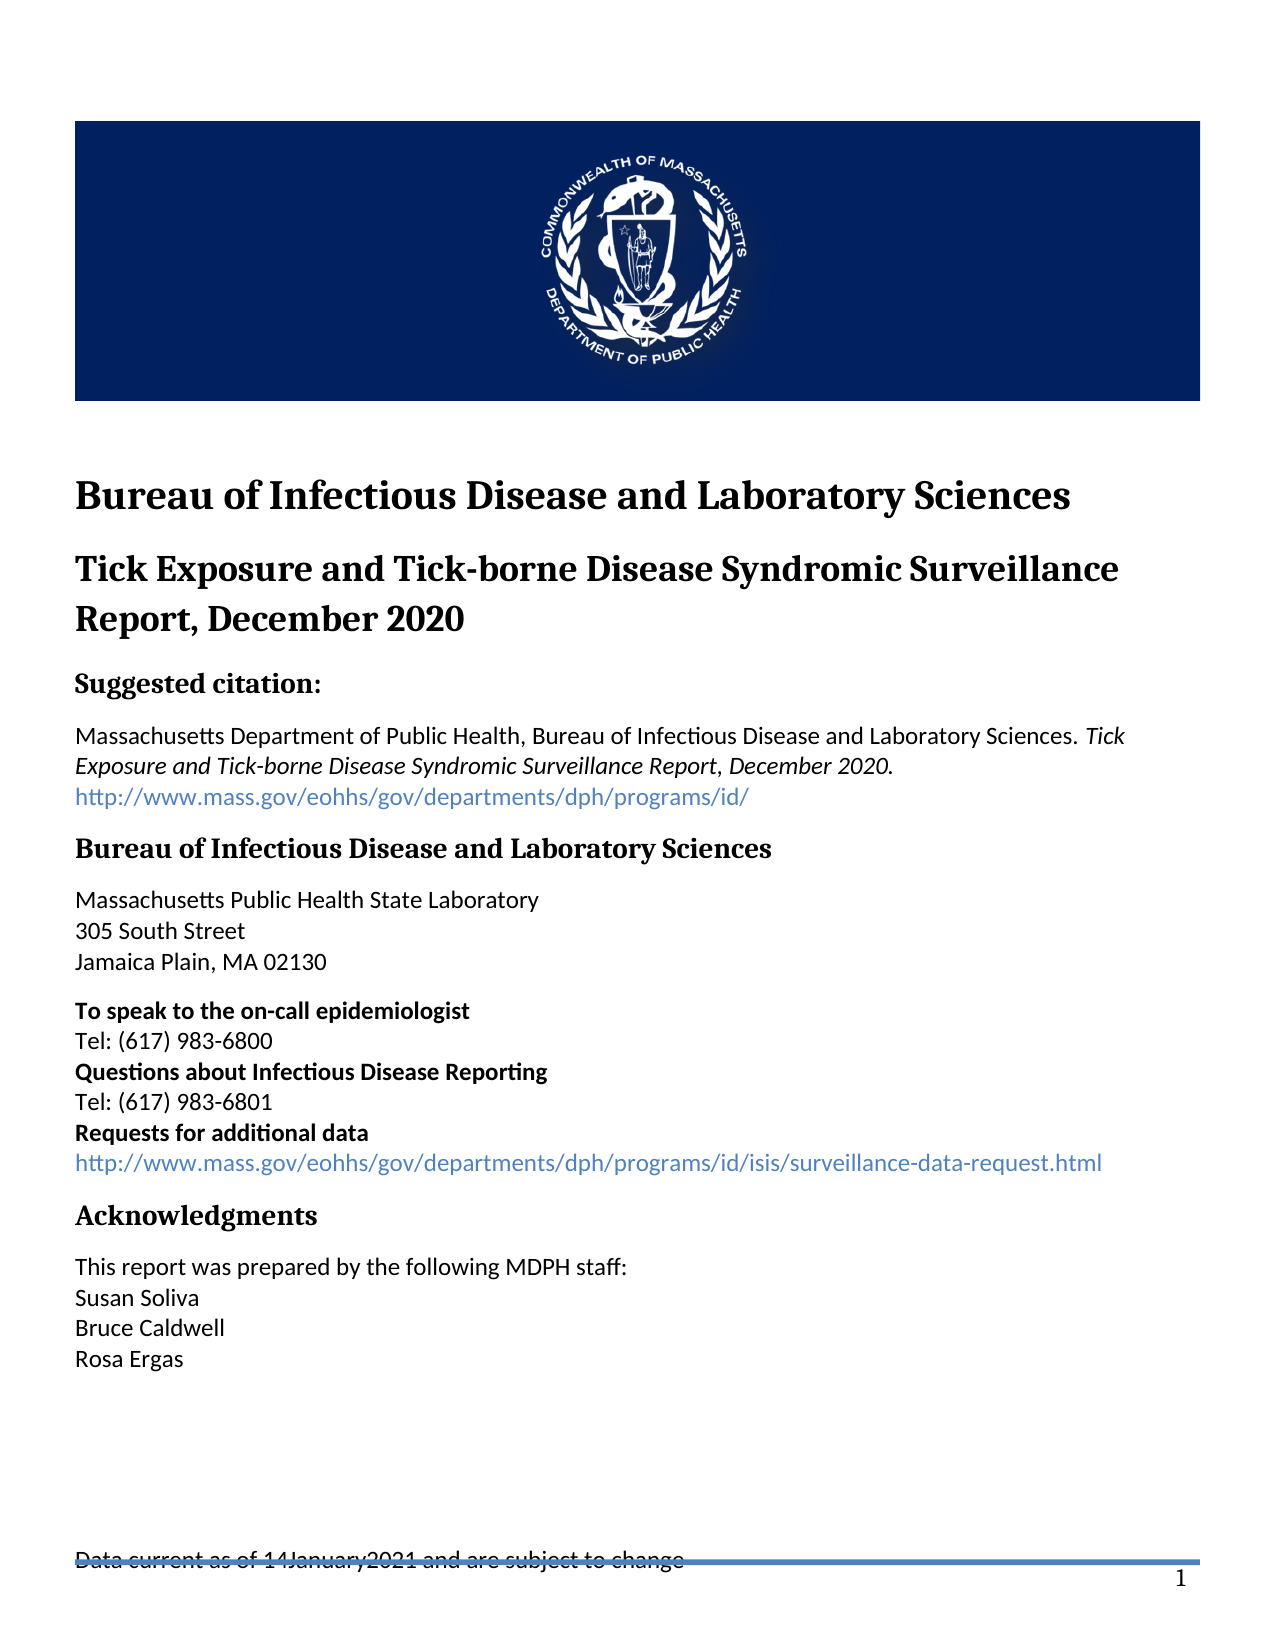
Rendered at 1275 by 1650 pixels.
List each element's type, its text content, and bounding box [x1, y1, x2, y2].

text This report was prepared by the following MDPH staff: Susan Soliva Bruce Caldwell Rosa Ergas [75, 1251, 1200, 1373]
picture [75, 121, 1200, 422]
text To speak to the on-call epidemiologist Tel: (617) 983-6800 Questions about Infectious Disease Reporting Tel: (617) 983-6801 Requests for additional data http://www.mass.gov/eohhs/gov/departments/dph/programs/id/isis/surveillance-data-request.html [75, 995, 1200, 1178]
subtitle Acknowledgments [75, 1199, 1200, 1232]
subtitle Tick Exposure and Tick-borne Disease Syndromic Surveillance Report, December 2020 [75, 548, 1200, 640]
subtitle Suggested citation: [75, 668, 1200, 701]
subtitle Bureau of Infectious Disease and Laboratory Sciences [75, 832, 1200, 866]
text Massachusetts Department of Public Health, Bureau of Infectious Disease and Laboratory Sciences. Tick Exposure and Tick-borne Disease Syndromic Surveillance Report, December 2020. http://www.mass.gov/eohhs/gov/departments/dph/programs/id/ [75, 720, 1200, 812]
subtitle Bureau of Infectious Disease and Laboratory Sciences [75, 472, 1200, 520]
text Massachusetts Public Health State Laboratory 305 South Street Jamaica Plain, MA 02130 [75, 885, 1200, 976]
